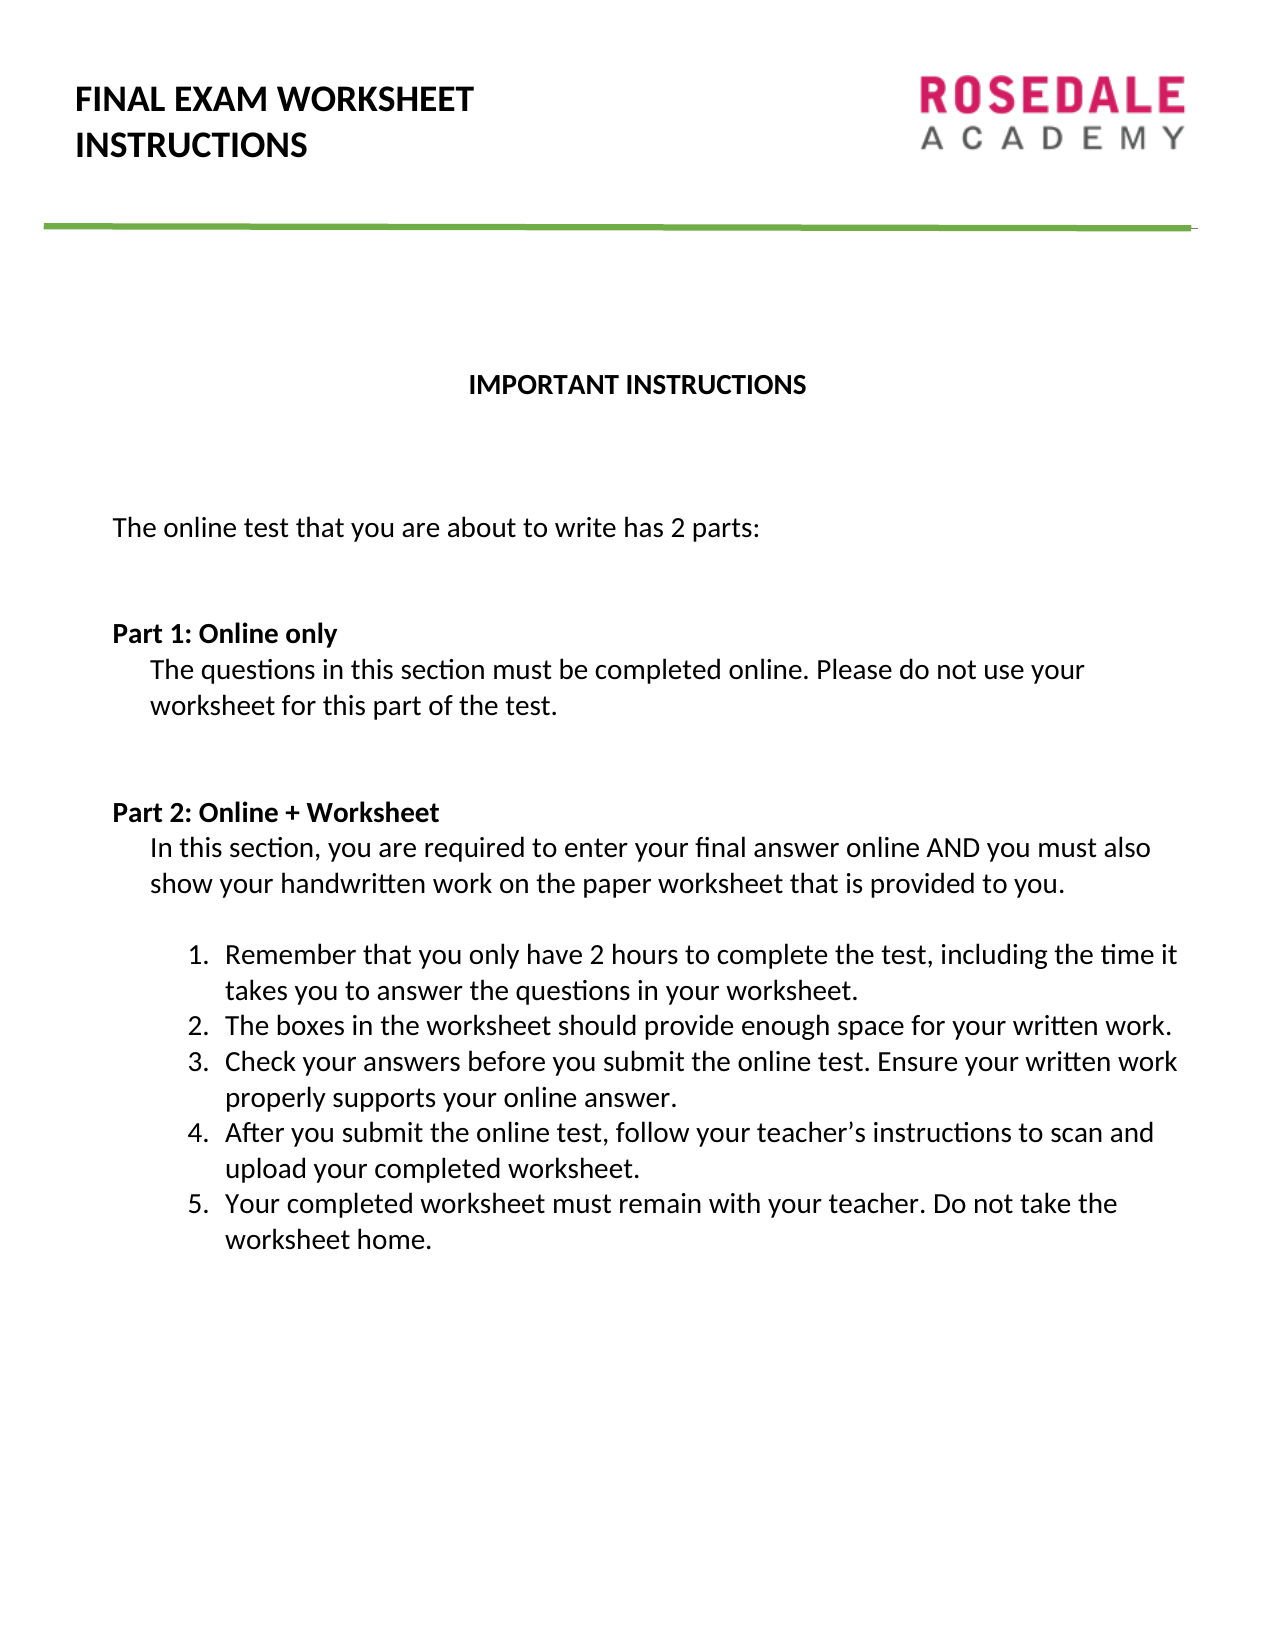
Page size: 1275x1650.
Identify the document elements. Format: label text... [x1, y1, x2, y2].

list The boxes in the worksheet should provide enough space for your written work. [187, 1007, 1200, 1043]
table_header [551, 75, 1198, 228]
text The questions in this section must be completed online. Please do not use your worksheet for this part of the test. [150, 651, 1200, 722]
list Your completed worksheet must remain with your teacher. Do not take the worksheet home. [187, 1186, 1200, 1257]
text Part 2: Online + Worksheet [112, 794, 1200, 829]
text In this section, you are required to enter your final answer online AND you must also show your handwritten work on the paper worksheet that is provided to you. [150, 829, 1200, 901]
text The online test that you are about to write has 2 parts: [112, 509, 1200, 544]
text Part 1: Online only [112, 616, 1200, 651]
text IMPORTANT INSTRUCTIONS [75, 366, 1200, 402]
table_header Final Exam Worksheet Instructions [64, 75, 551, 224]
list After you submit the online test, follow your teacher’s instructions to scan and upload your completed worksheet. [187, 1114, 1200, 1186]
list Check your answers before you submit the online test. Ensure your written work properly supports your online answer. [187, 1043, 1200, 1114]
list Remember that you only have 2 hours to complete the test, including the time it takes you to answer the questions in your worksheet. [187, 936, 1200, 1007]
picture [919, 75, 1187, 152]
